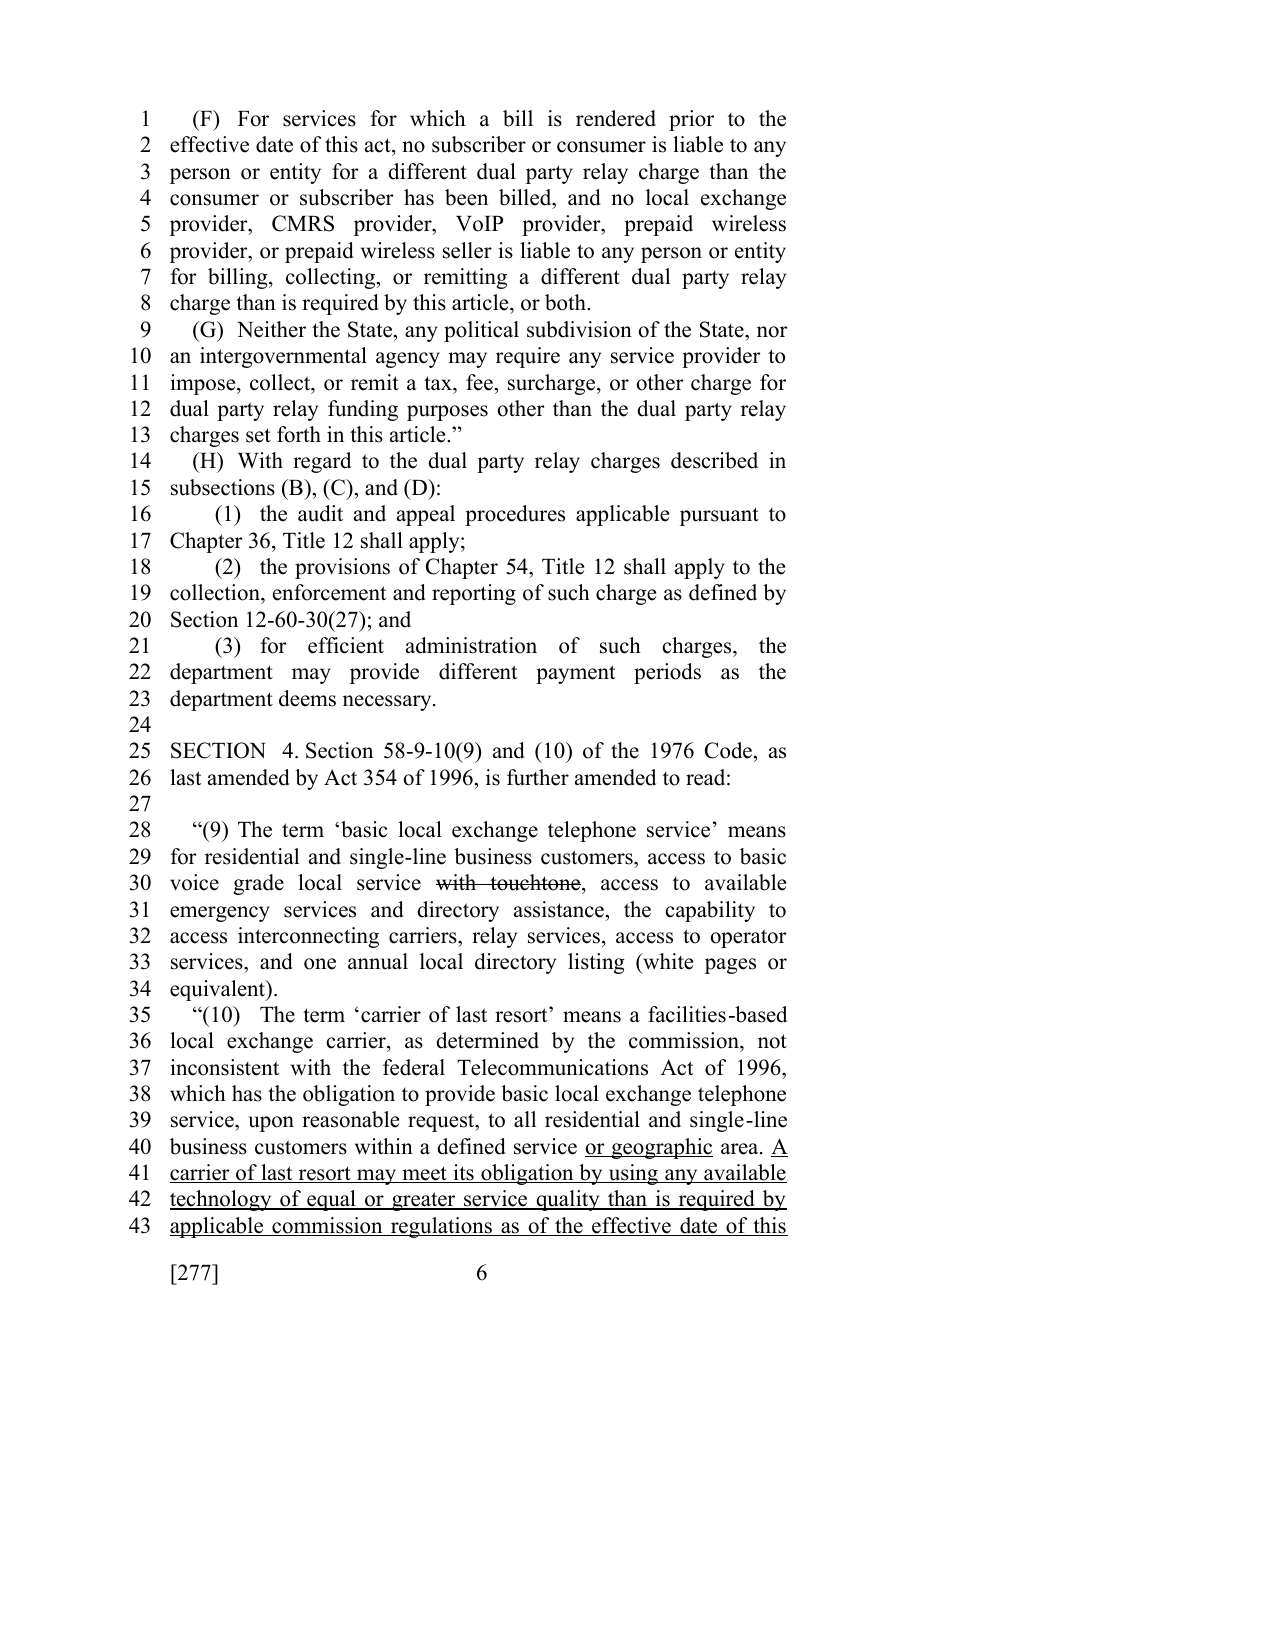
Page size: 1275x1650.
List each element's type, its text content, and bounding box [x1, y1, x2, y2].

text “(9) The term ‘basic local exchange telephone service’ means for residential and single-line business customers, access to basic voice grade local service with touchtone, access to available emergency services and directory assistance, the capability to access interconnecting carriers, relay services, access to operator services, and one annual local directory listing (white pages or equivalent). [169, 817, 787, 1001]
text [169, 1001, 787, 1182]
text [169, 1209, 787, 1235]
text SECTION 4. Section 58-9-10(9) and (10) of the 1976 Code, as last amended by Act 354 of 1996, is further amended to read: [169, 737, 787, 790]
text (G) Neither the State, any political subdivision of the State, nor an intergovernmental agency may require any service provider to impose, collect, or remit a tax, fee, surcharge, or other charge for dual party relay funding purposes other than the dual party relay charges set forth in this article.” [169, 316, 787, 448]
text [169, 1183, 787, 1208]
text (2) the provisions of Chapter 54, Title 12 shall apply to the collection, enforcement and reporting of such charge as defined by Section 12-60-30(27); and [169, 553, 787, 632]
text (H) With regard to the dual party relay charges described in subsections (B), (C), and (D): [169, 448, 787, 500]
text (F) For services for which a bill is rendered prior to the effective date of this act, no subscriber or consumer is liable to any person or entity for a different dual party relay charge than the consumer or subscriber has been billed, and no local exchange provider, CMRS provider, VoIP provider, prepaid wireless provider, or prepaid wireless seller is liable to any person or entity for billing, collecting, or remitting a different dual party relay charge than is required by this article, or both. [169, 105, 787, 316]
text (1) the audit and appeal procedures applicable pursuant to Chapter 36, Title 12 shall apply; [169, 500, 787, 553]
text (3) for efficient administration of such charges, the department may provide different payment periods as the department deems necessary. [169, 632, 787, 711]
